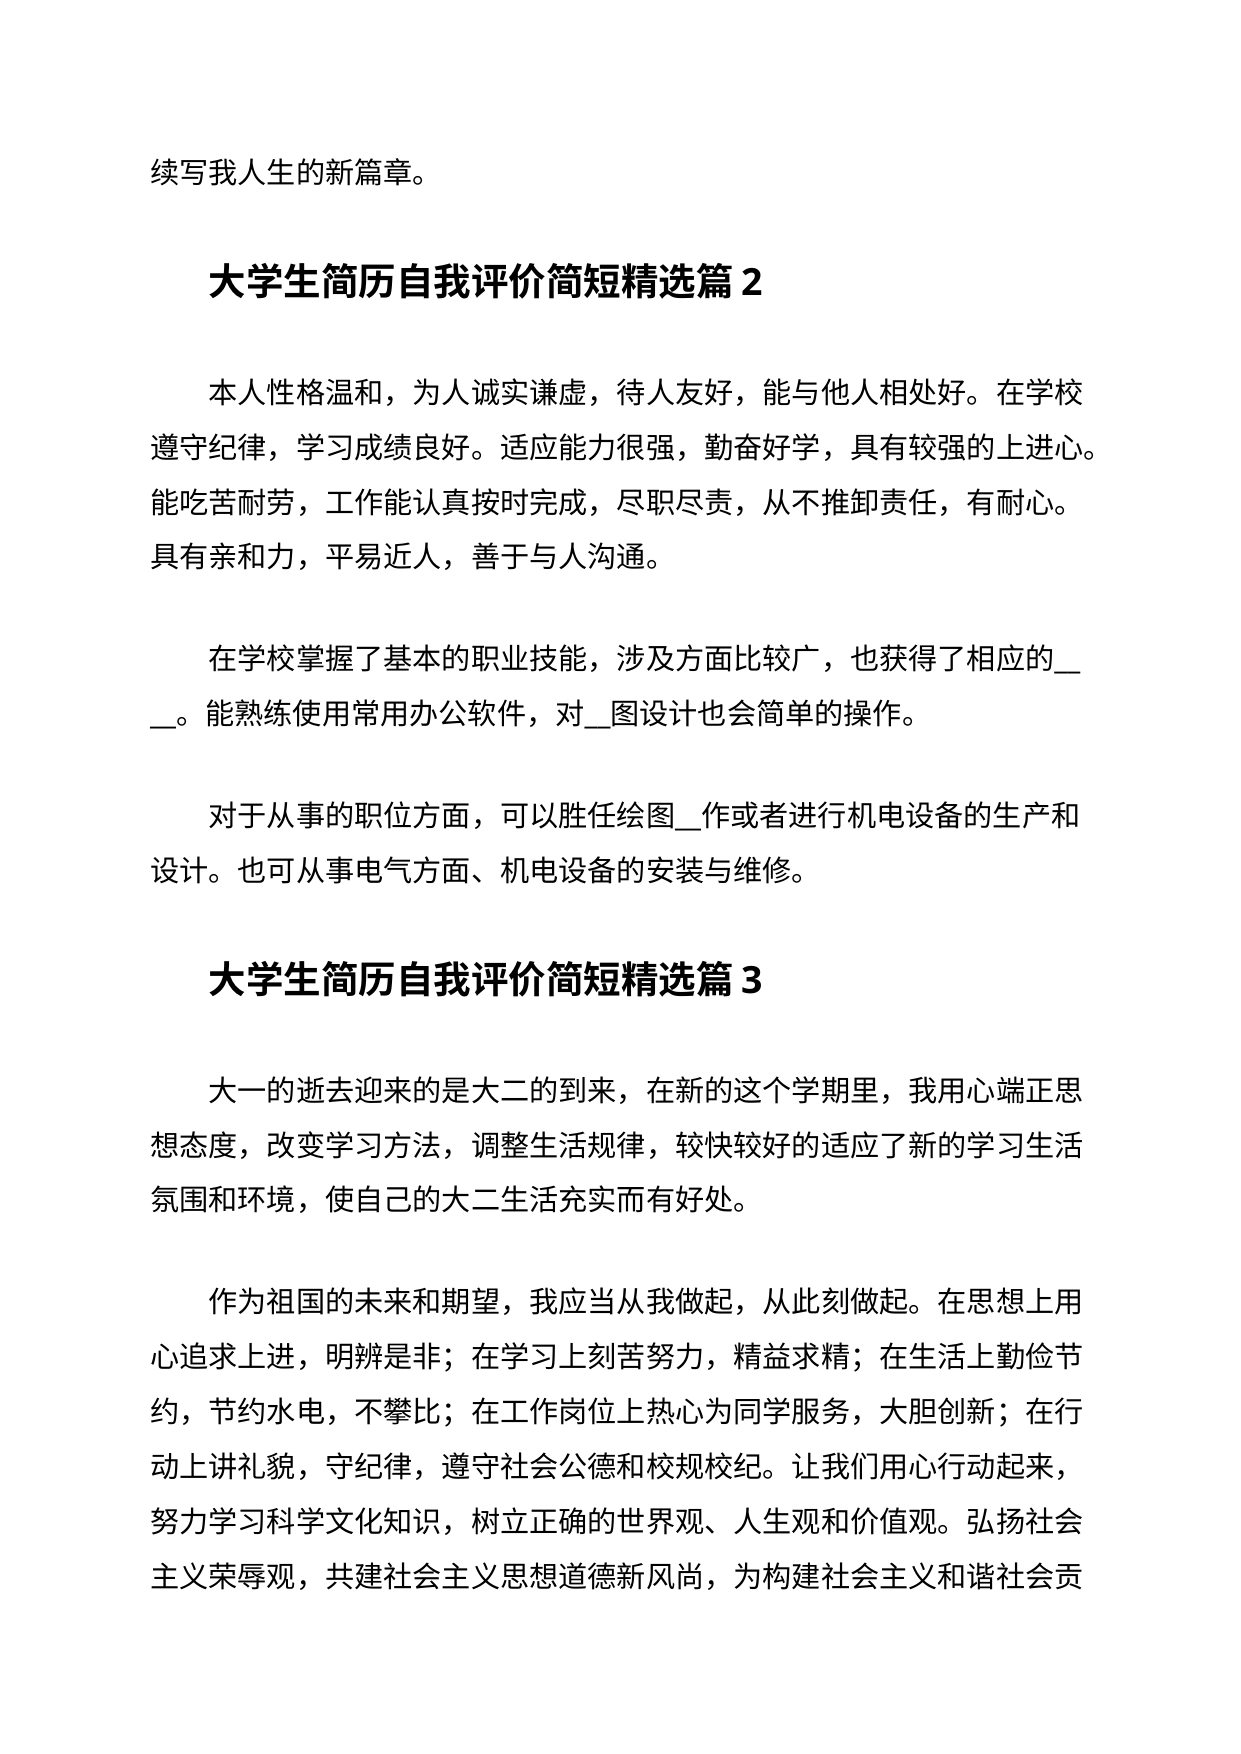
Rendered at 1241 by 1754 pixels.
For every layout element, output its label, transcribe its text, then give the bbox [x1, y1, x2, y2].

text 大一的逝去迎来的是大二的到来，在新的这个学期里，我用心端正思想态度，改变学习方法，调整生活规律，较快较好的适应了新的学习生活氛围和环境，使自己的大二生活充实而有好处。 [150, 1067, 1090, 1219]
text 本人性格温和，为人诚实谦虚，待人友好，能与他人相处好。在学校遵守纪律，学习成绩良好。适应能力很强，勤奋好学，具有较强的上进心。能吃苦耐劳，工作能认真按时完成，尽职尽责，从不推卸责任，有耐心。具有亲和力，平易近人，善于与人沟通。 [150, 369, 1090, 576]
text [150, 150, 1090, 192]
text 在学校掌握了基本的职业技能，涉及方面比较广，也获得了相应的____。能熟练使用常用办公软件，对__图设计也会简单的操作。 [150, 636, 1090, 733]
text 大学生简历自我评价简短精选篇3 [150, 949, 1090, 1004]
text 大学生简历自我评价简短精选篇2 [150, 252, 1090, 306]
text 对于从事的职位方面，可以胜任绘图__作或者进行机电设备的生产和设计。也可从事电气方面、机电设备的安装与维修。 [150, 793, 1090, 890]
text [150, 1279, 1090, 1596]
